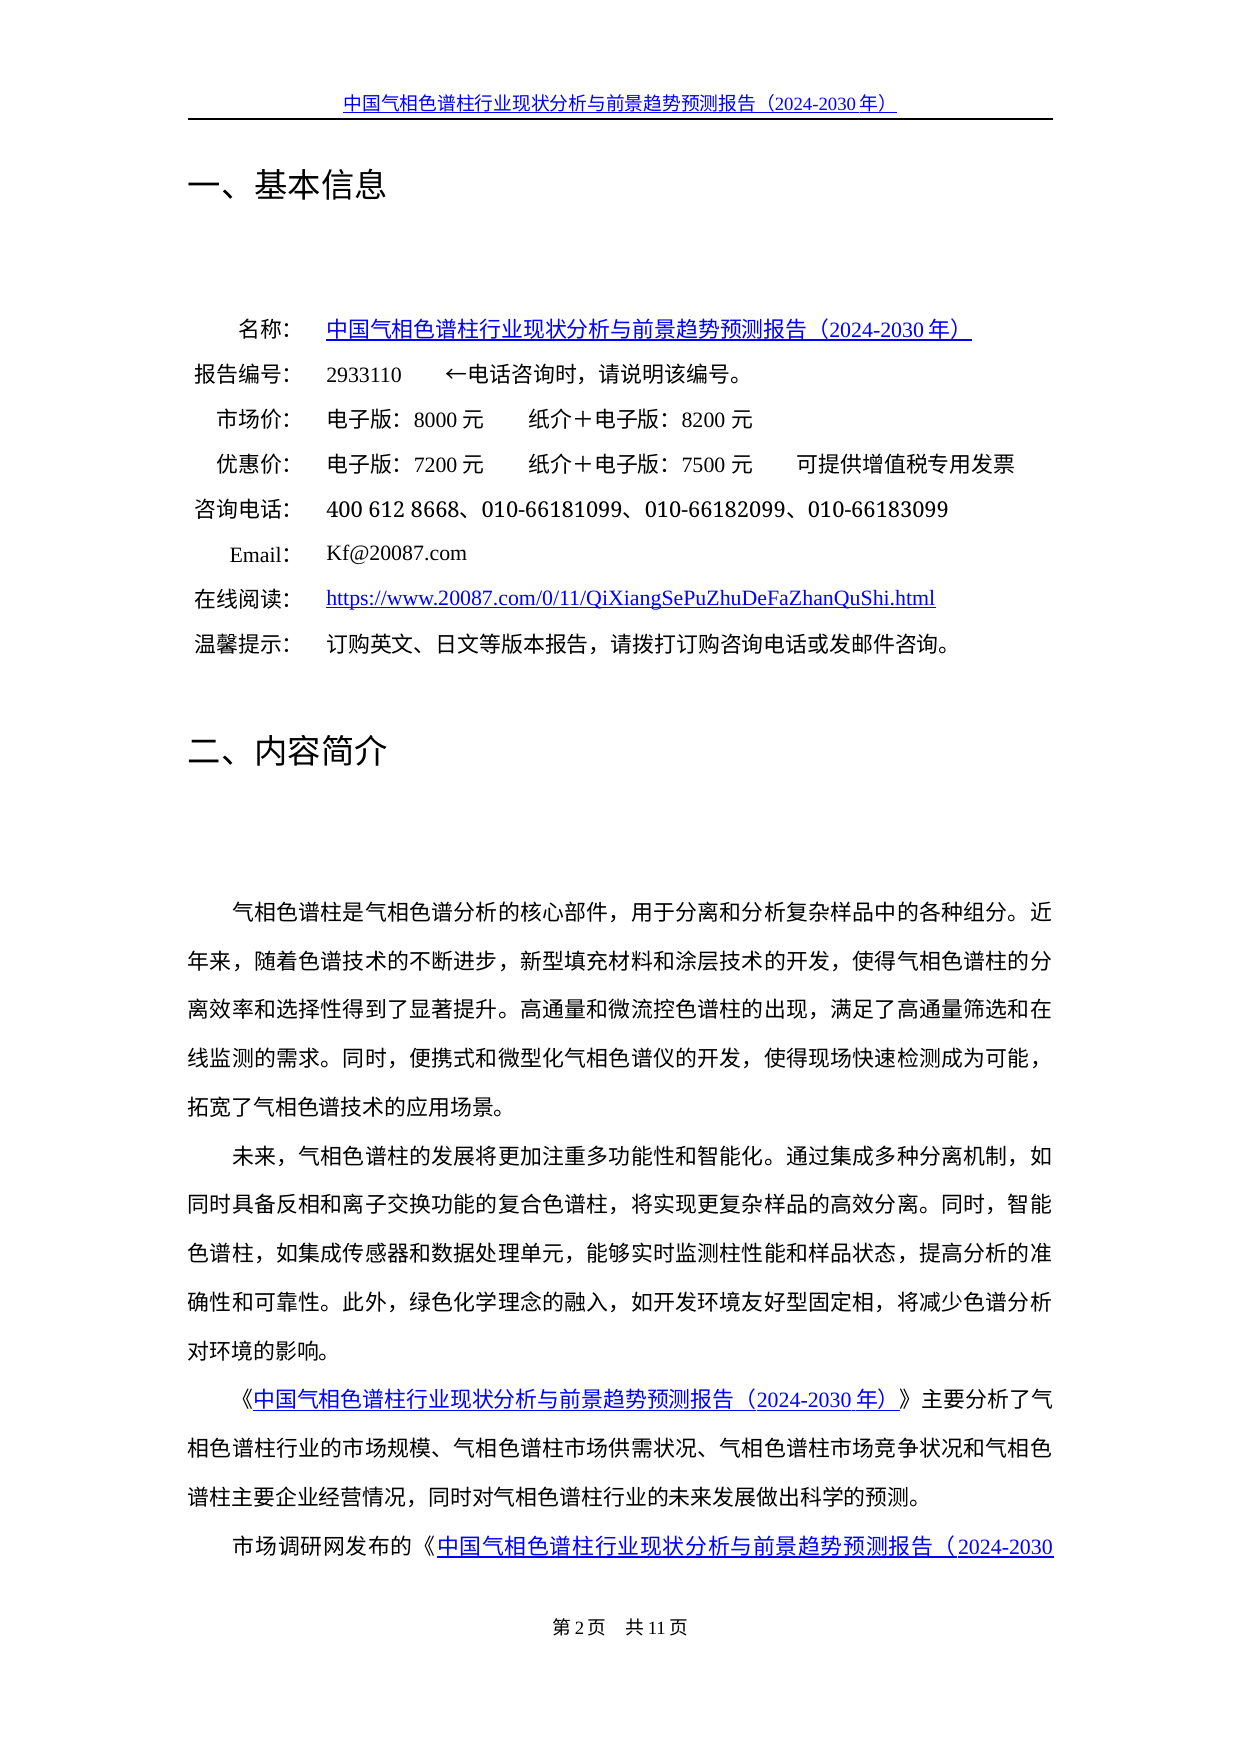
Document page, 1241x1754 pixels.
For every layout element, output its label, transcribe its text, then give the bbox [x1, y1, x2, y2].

table_cell 电子版：7200 元 纸介＋电子版：7500 元 可提供增值税专用发票 [315, 447, 1073, 492]
table_cell 2933110 ←电话咨询时，请说明该编号。 [315, 357, 1073, 402]
table_cell Email： [167, 537, 315, 582]
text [187, 894, 1053, 1561]
table_cell 市场价： [167, 402, 315, 447]
table_cell [315, 582, 1073, 627]
table_header 名称： [167, 312, 315, 357]
table_cell 报告编号： [167, 357, 315, 402]
title 二、内容简介 [187, 717, 1053, 782]
table_cell 订购英文、日文等版本报告，请拨打订购咨询电话或发邮件咨询。 [315, 627, 1073, 672]
title 一、基本信息 [187, 150, 1053, 215]
table_cell 400 612 8668、010-66181099、010-66182099、010-66183099 [315, 492, 1073, 537]
table_cell 优惠价： [167, 447, 315, 492]
table_header 中国气相色谱柱行业现状分析与前景趋势预测报告（2024-2030年） [315, 312, 1073, 357]
table_cell 在线阅读： [167, 582, 315, 627]
table_cell 温馨提示： [167, 627, 315, 672]
table_cell Kf@20087.com [315, 537, 1073, 582]
table_cell 咨询电话： [167, 492, 315, 537]
table_cell 电子版：8000 元 纸介＋电子版：8200 元 [315, 402, 1073, 447]
